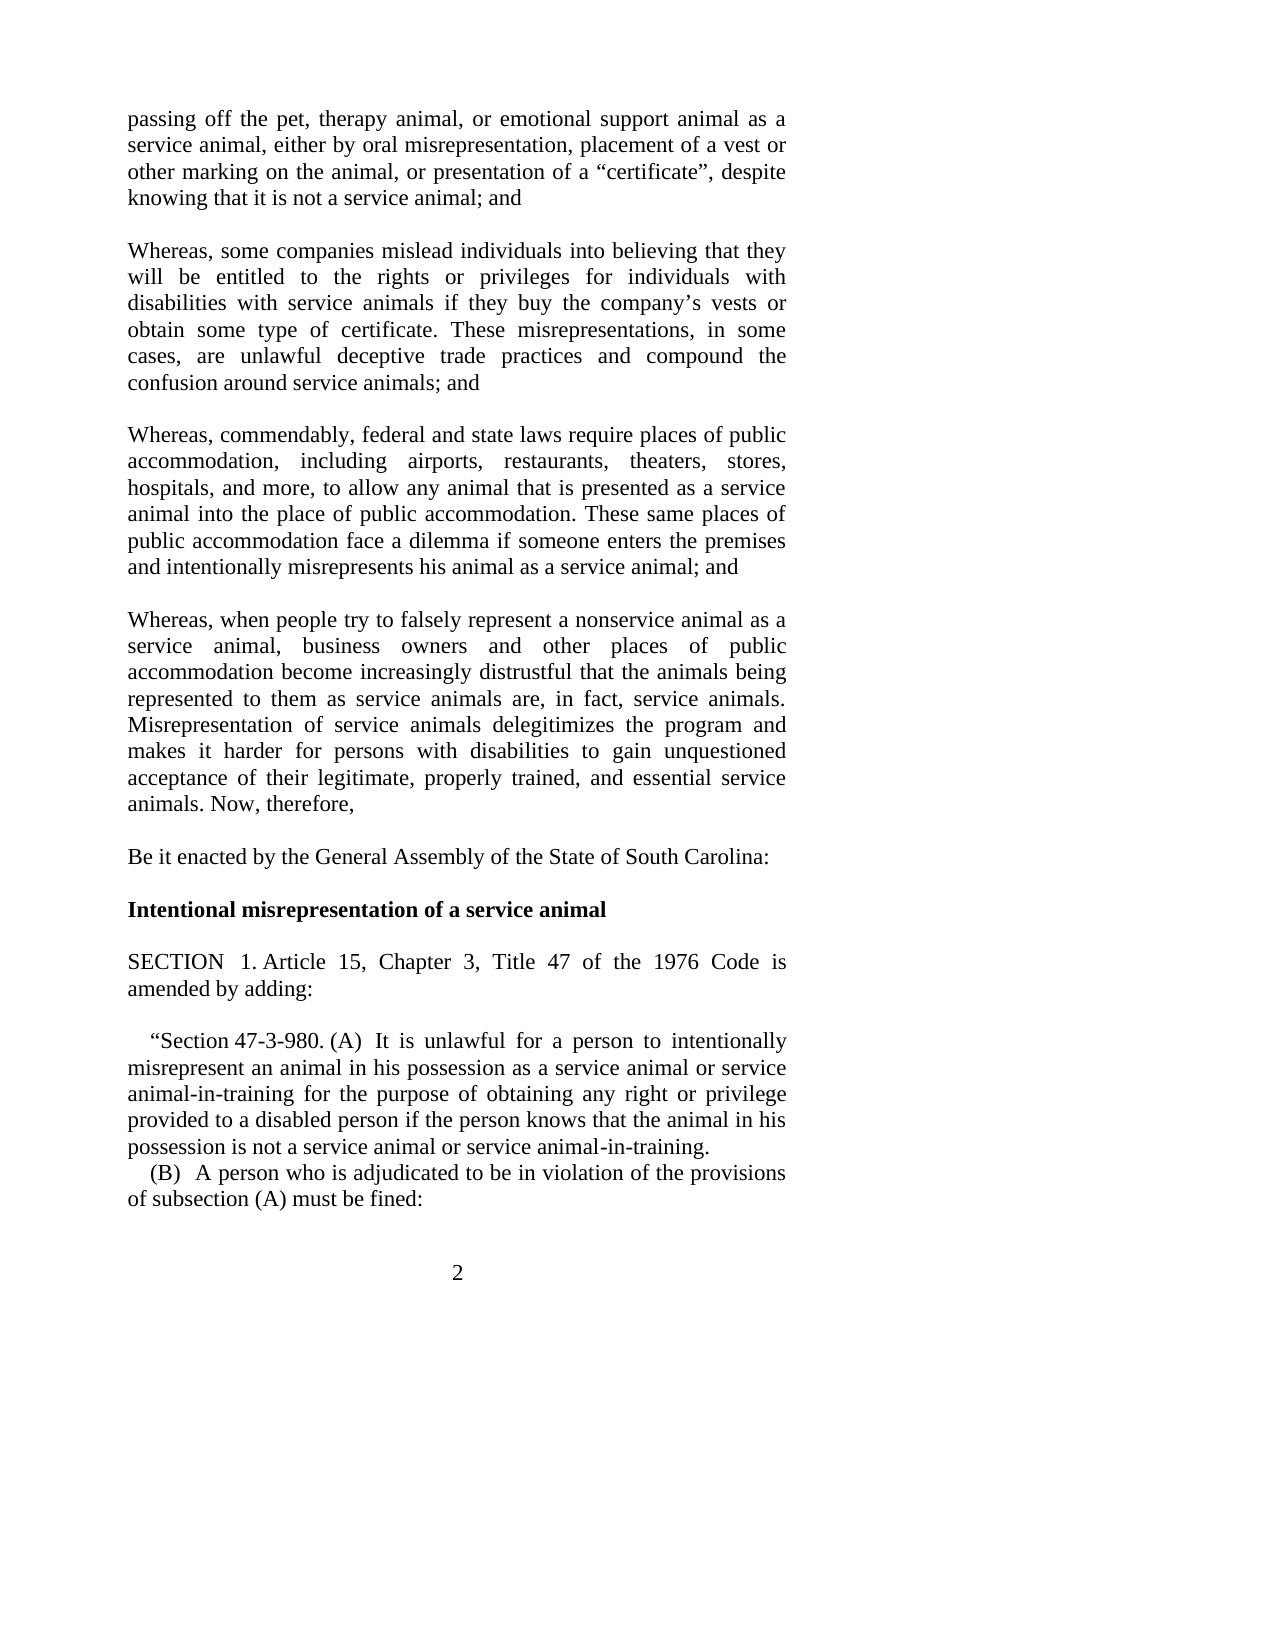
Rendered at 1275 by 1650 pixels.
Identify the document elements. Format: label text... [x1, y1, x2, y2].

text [127, 105, 787, 210]
text Whereas, some companies mislead individuals into believing that they will be entitled to the rights or privileges for individuals with disabilities with service animals if they buy the company’s vests or obtain some type of certificate. These misrepresentations, in some cases, are unlawful deceptive trade practices and compound the confusion around service animals; and [127, 237, 787, 395]
text Whereas, when people try to falsely represent a nonservice animal as a service animal, business owners and other places of public accommodation become increasingly distrustful that the animals being represented to them as service animals are, in fact, service animals. Misrepresentation of service animals delegitimizes the program and makes it harder for persons with disabilities to gain unquestioned acceptance of their legitimate, properly trained, and essential service animals. Now, therefore, [127, 606, 787, 817]
text Be it enacted by the General Assembly of the State of South Carolina: [127, 843, 787, 869]
text Intentional misrepresentation of a service animal [127, 896, 787, 922]
text SECTION 1. Article 15, Chapter 3, Title 47 of the 1976 Code is amended by adding: [127, 948, 787, 1001]
text Whereas, commendably, federal and state laws require places of public accommodation, including airports, restaurants, theaters, stores, hospitals, and more, to allow any animal that is presented as a service animal into the place of public accommodation. These same places of public accommodation face a dilemma if someone enters the premises and intentionally misrepresents his animal as a service animal; and [127, 421, 787, 579]
text “Section 47-3-980. (A) It is unlawful for a person to intentionally misrepresent an animal in his possession as a service animal or service animal-in-training for the purpose of obtaining any right or privilege provided to a disabled person if the person knows that the animal in his possession is not a service animal or service animal-in-training. [127, 1027, 787, 1159]
text (B) A person who is adjudicated to be in violation of the provisions of subsection (A) must be fined: [127, 1159, 787, 1212]
